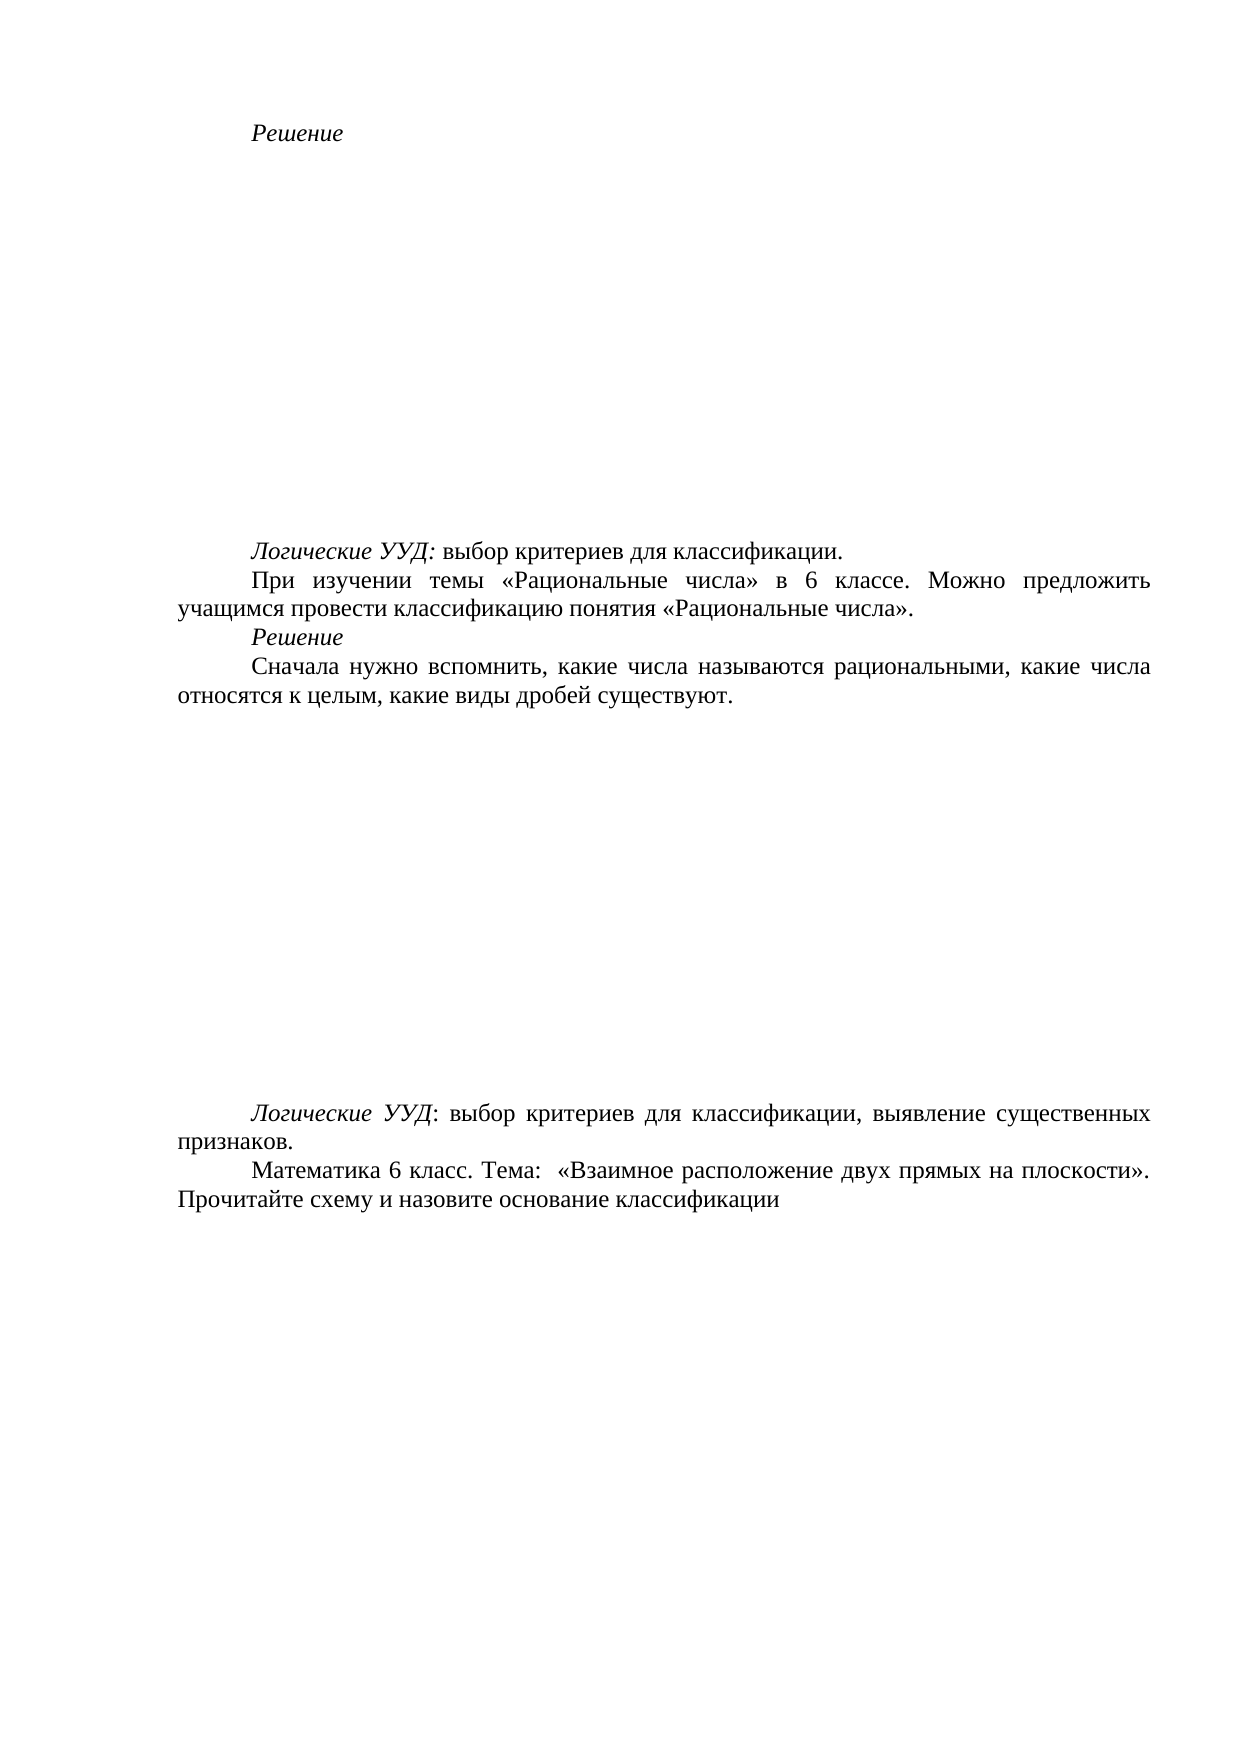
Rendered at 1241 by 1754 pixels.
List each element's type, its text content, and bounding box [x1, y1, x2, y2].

text Решение [177, 622, 1152, 651]
text Сначала нужно вспомнить, какие числа называются рациональными, какие числа относятся к целым, какие виды дробей существуют. [177, 651, 1152, 708]
text Логические УУД: выбор критериев для классификации, выявление существенных признаков. [177, 1098, 1152, 1155]
text При изучении темы «Рациональные числа» в 6 классе. Можно предложить учащимся провести классификацию понятия «Рациональные числа». [177, 565, 1152, 622]
text Логические УУД: выбор критериев для классификации. [177, 536, 1152, 565]
text Решение [177, 118, 1152, 536]
text Математика 6 класс. Тема: «Взаимное расположение двух прямых на плоскости». Прочитайте схему и назовите основание классификации [177, 1155, 1152, 1213]
